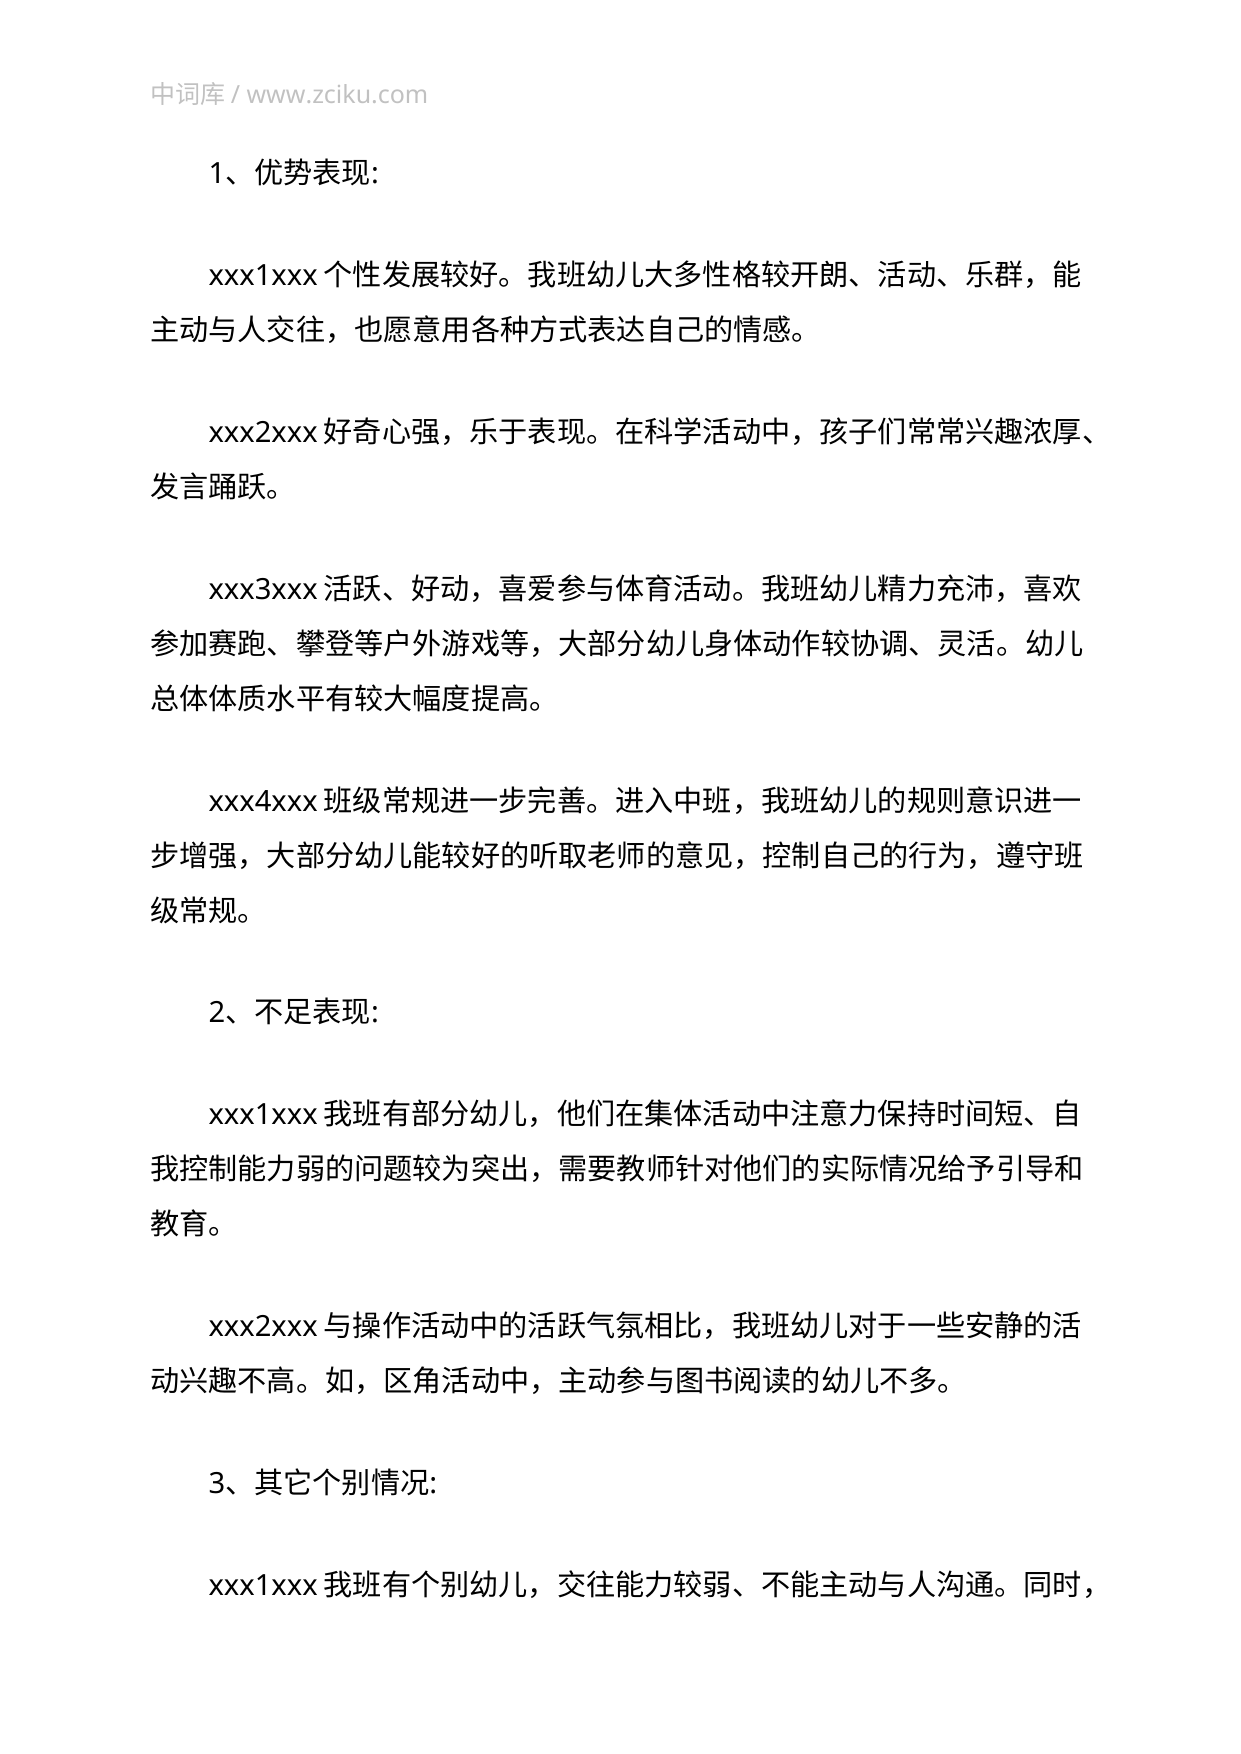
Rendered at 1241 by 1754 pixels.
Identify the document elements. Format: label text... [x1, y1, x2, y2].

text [150, 1561, 1090, 1604]
text xxx2xxx与操作活动中的活跃气氛相比，我班幼儿对于一些安静的活动兴趣不高。如，区角活动中，主动参与图书阅读的幼儿不多。 [150, 1302, 1090, 1400]
text xxx2xxx好奇心强，乐于表现。在科学活动中，孩子们常常兴趣浓厚、发言踊跃。 [150, 409, 1090, 506]
text 2、不足表现: [150, 989, 1090, 1031]
text xxx4xxx班级常规进一步完善。进入中班，我班幼儿的规则意识进一步增强，大部分幼儿能较好的听取老师的意见，控制自己的行为，遵守班级常规。 [150, 777, 1090, 929]
text xxx1xxx我班有部分幼儿，他们在集体活动中注意力保持时间短、自我控制能力弱的问题较为突出，需要教师针对他们的实际情况给予引导和教育。 [150, 1091, 1090, 1243]
text 3、其它个别情况: [150, 1459, 1090, 1502]
text xxx1xxx个性发展较好。我班幼儿大多性格较开朗、活动、乐群，能主动与人交往，也愿意用各种方式表达自己的情感。 [150, 252, 1090, 349]
text xxx3xxx活跃、好动，喜爱参与体育活动。我班幼儿精力充沛，喜欢参加赛跑、攀登等户外游戏等，大部分幼儿身体动作较协调、灵活。幼儿总体体质水平有较大幅度提高。 [150, 566, 1090, 718]
text 1、优势表现: [150, 150, 1090, 192]
